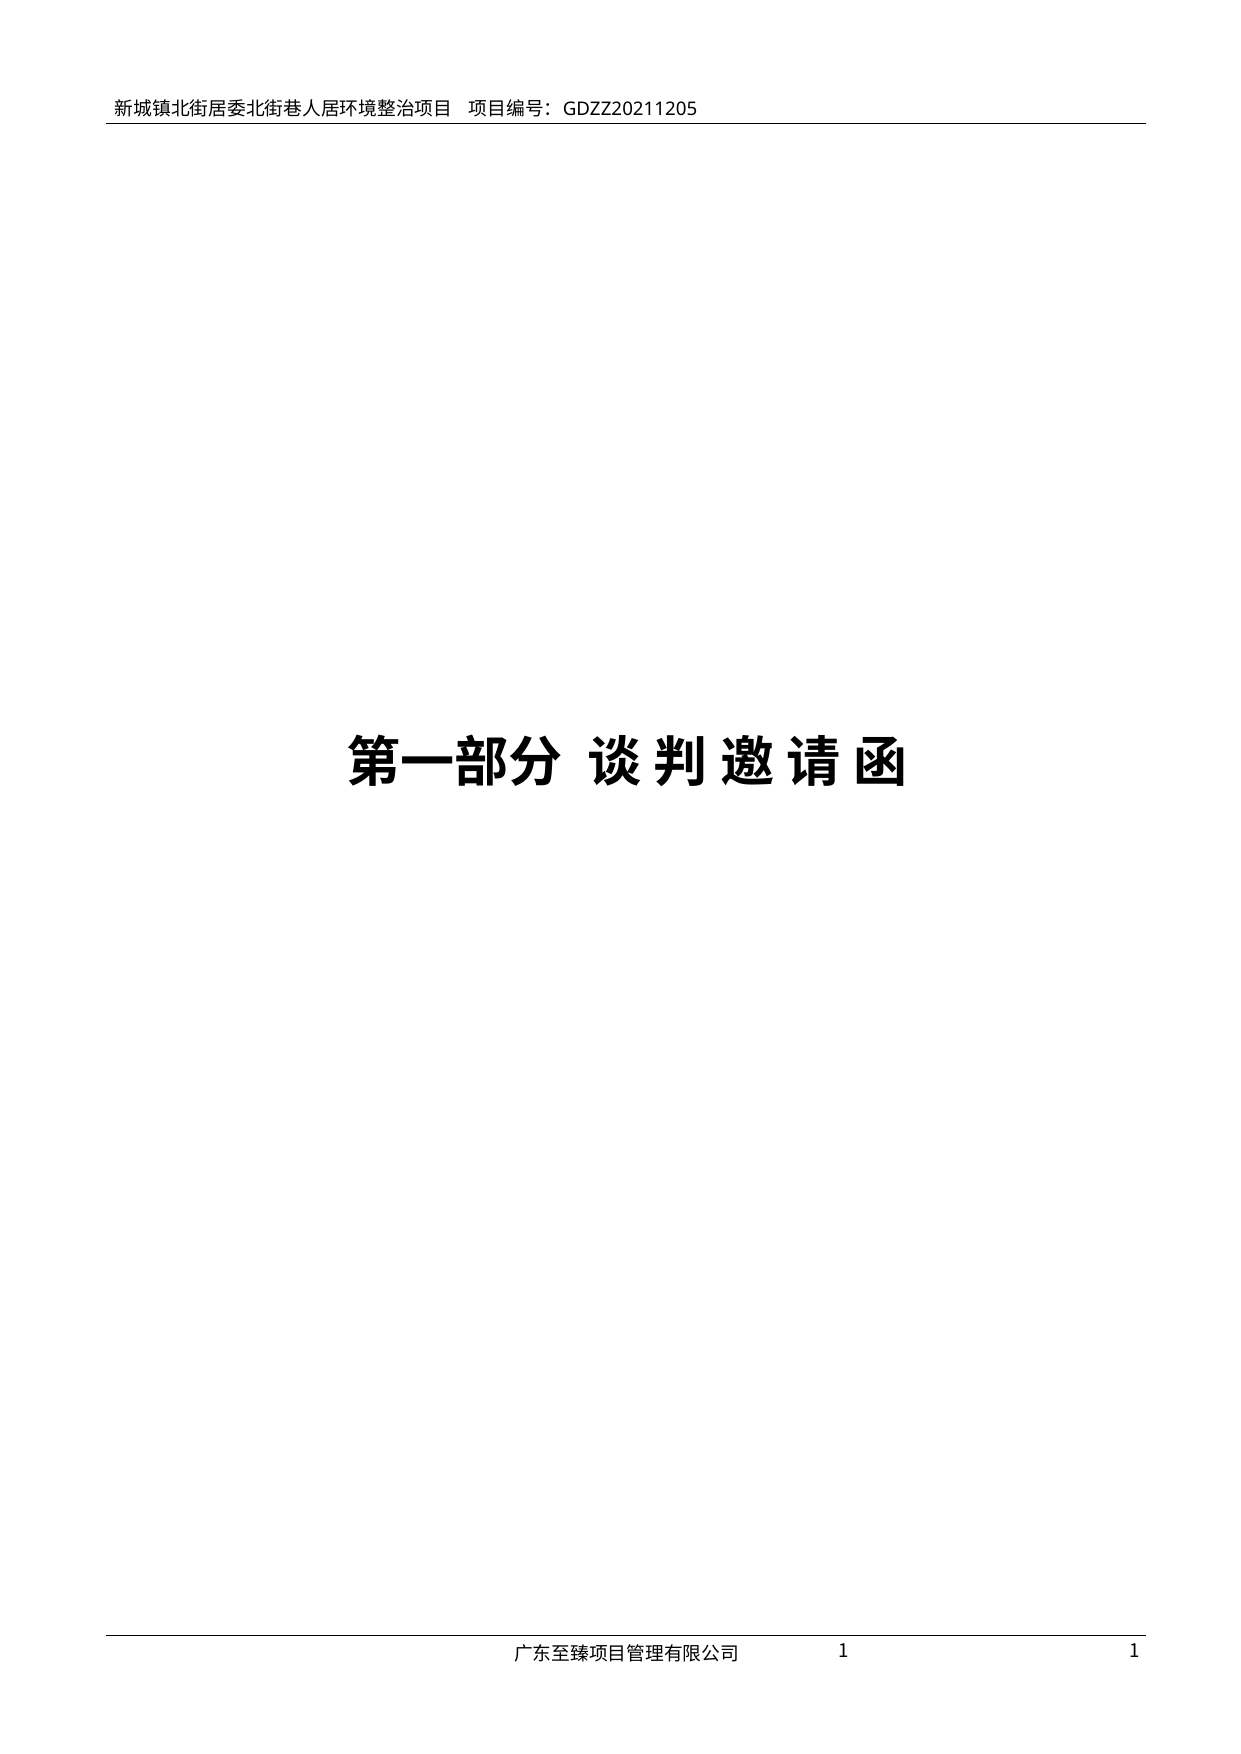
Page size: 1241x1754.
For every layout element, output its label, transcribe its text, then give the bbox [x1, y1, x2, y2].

subtitle 第一部分 谈 判 邀 请 函 [114, 719, 1138, 797]
